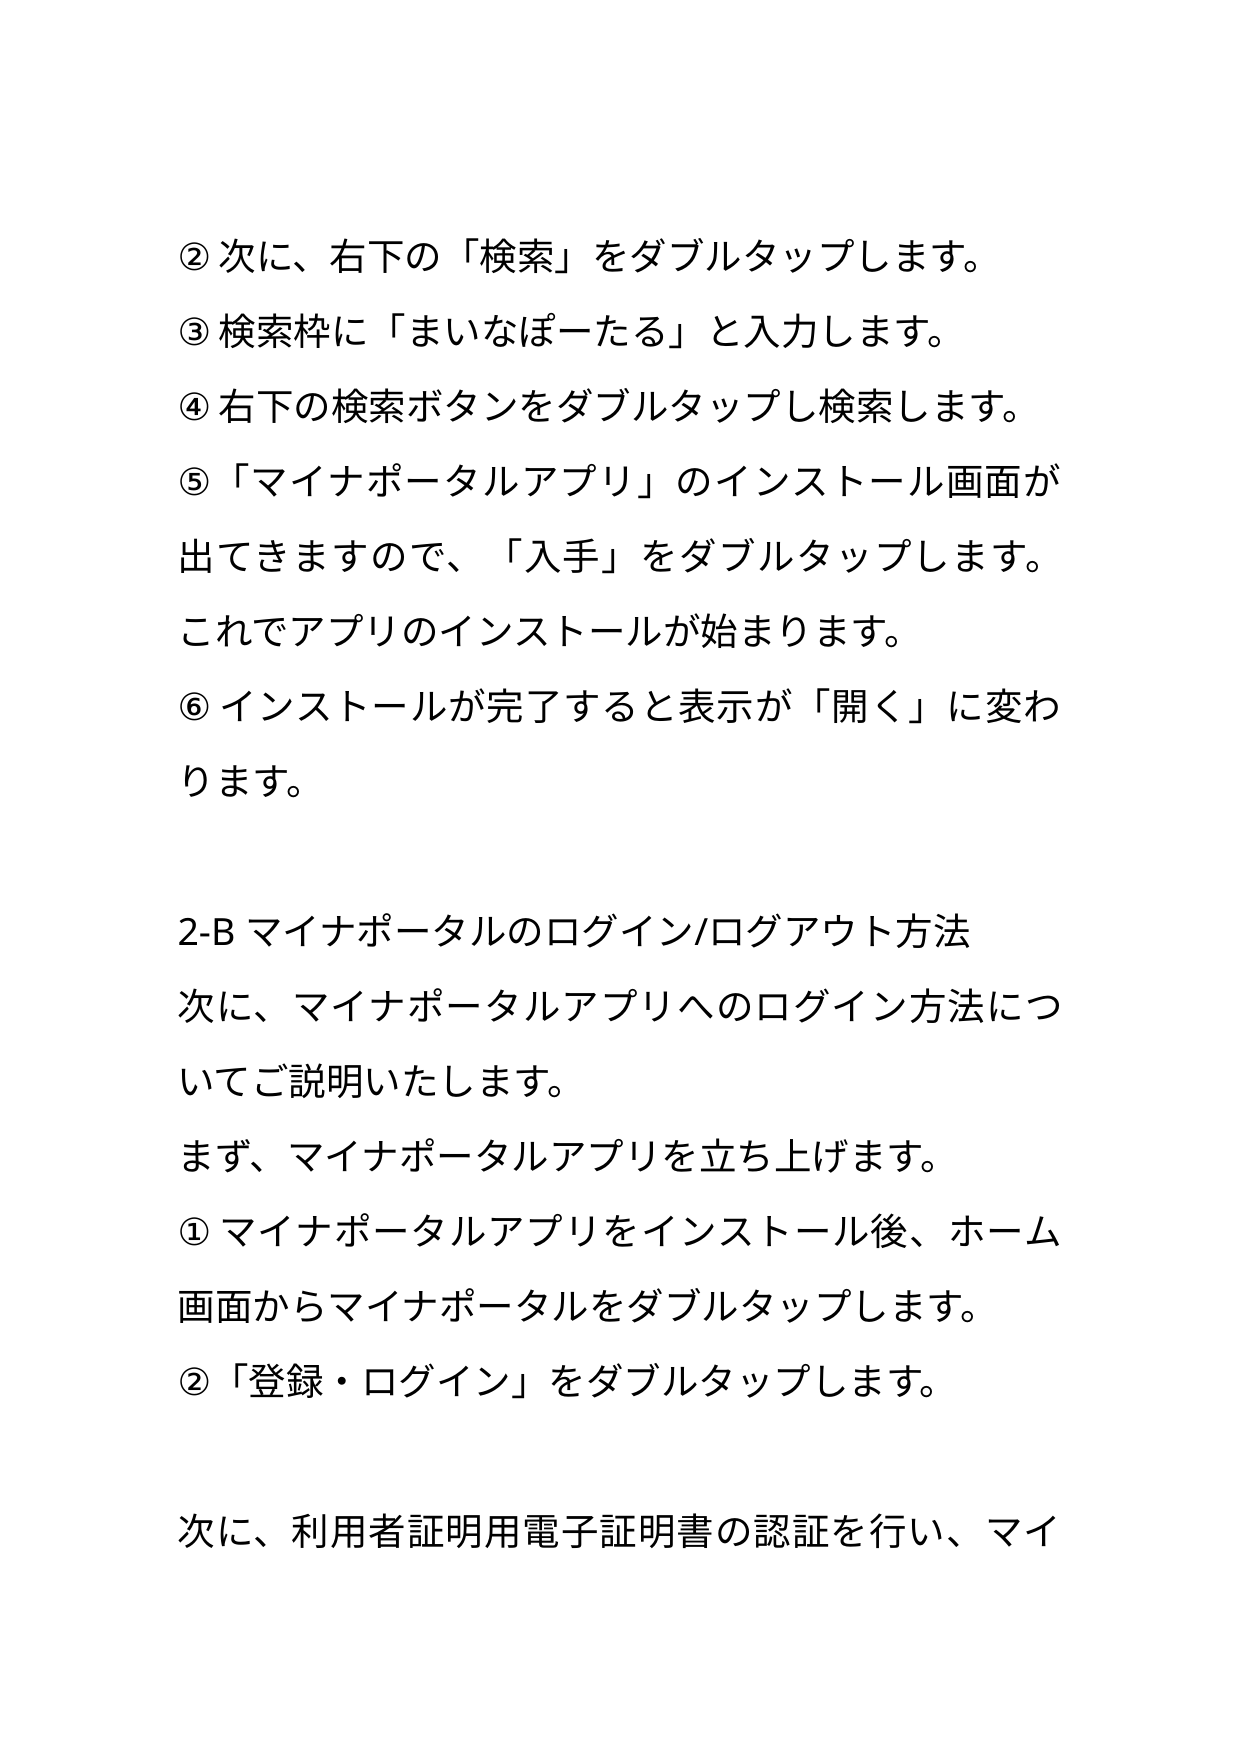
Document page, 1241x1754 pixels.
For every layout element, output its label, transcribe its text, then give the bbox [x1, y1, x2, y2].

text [177, 1492, 1063, 1567]
text 2-B マイナポータルのログイン/ログアウト方法 [177, 892, 1063, 967]
text ⑤「マイナポータルアプリ」のインストール画面が出てきますので、「入手」をダブルタップします。これでアプリのインストールが始まります。 [177, 442, 1063, 667]
text まず、マイナポータルアプリを立ち上げます。 [177, 1117, 1063, 1192]
text ②「登録・ログイン」をダブルタップします。 [177, 1342, 1063, 1417]
text ②次に、右下の「検索」をダブルタップします。 [177, 217, 1063, 292]
text ①マイナポータルアプリをインストール後、ホーム画面からマイナポータルをダブルタップします。 [177, 1192, 1063, 1342]
text ⑥インストールが完了すると表示が「開く」に変わります。 [177, 667, 1063, 817]
text 次に、マイナポータルアプリへのログイン方法についてご説明いたします。 [177, 967, 1063, 1117]
text ④右下の検索ボタンをダブルタップし検索します。 [177, 367, 1063, 442]
text ③検索枠に「まいなぽーたる」と入力します。 [177, 292, 1063, 367]
